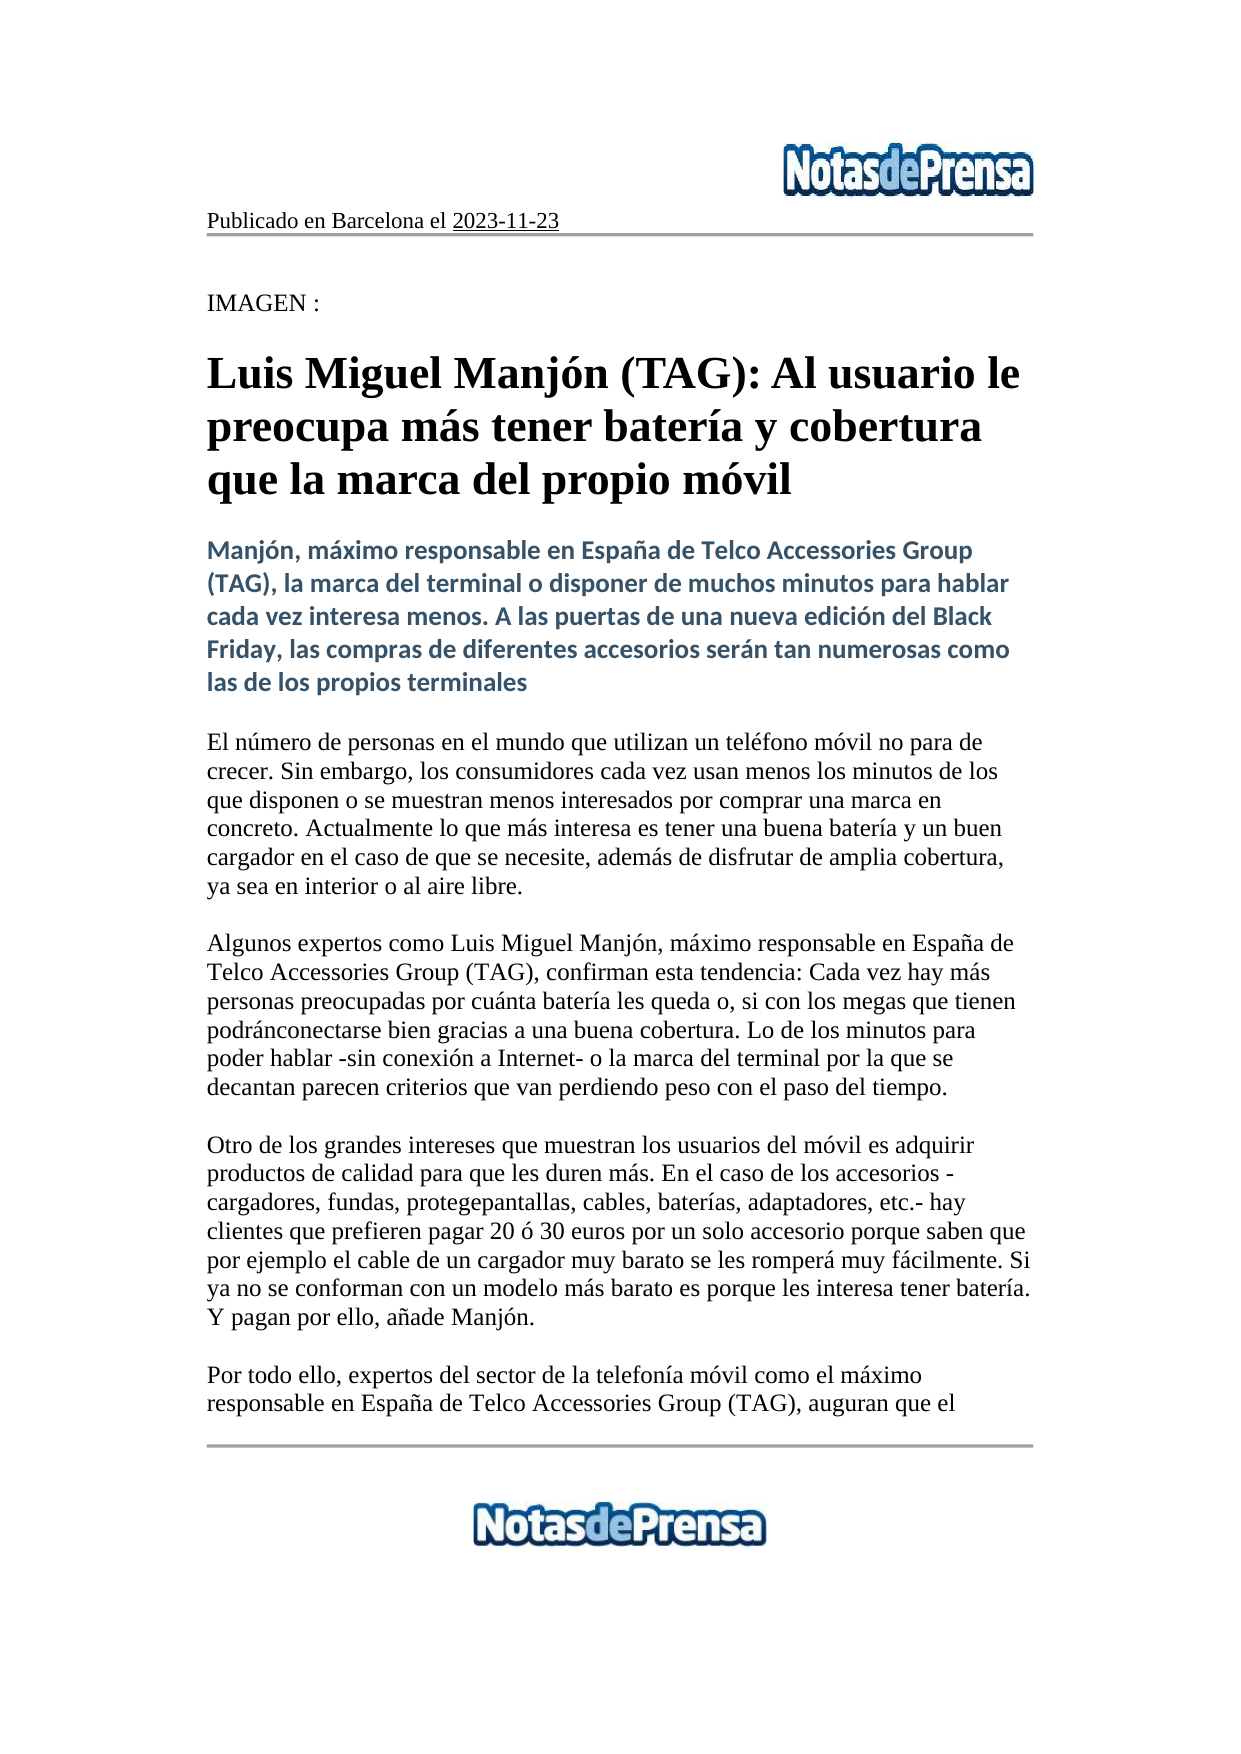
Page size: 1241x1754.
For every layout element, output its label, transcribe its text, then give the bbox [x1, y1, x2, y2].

picture [473, 1501, 767, 1548]
picture [783, 142, 1034, 199]
subtitle Luis Miguel Manjón (TAG): Al usuario le preocupa más tener batería y cobertura que la marca del propio móvil [207, 346, 1033, 504]
subtitle Manjón, máximo responsable en España de Telco Accessories Group (TAG), la marca del terminal o disponer de muchos minutos para hablar cada vez interesa menos. A las puertas de una nueva edición del Black Friday, las compras de diferentes accesorios serán tan numerosas como las de los propios terminales [207, 533, 1033, 698]
text IMAGEN : [207, 288, 1033, 317]
